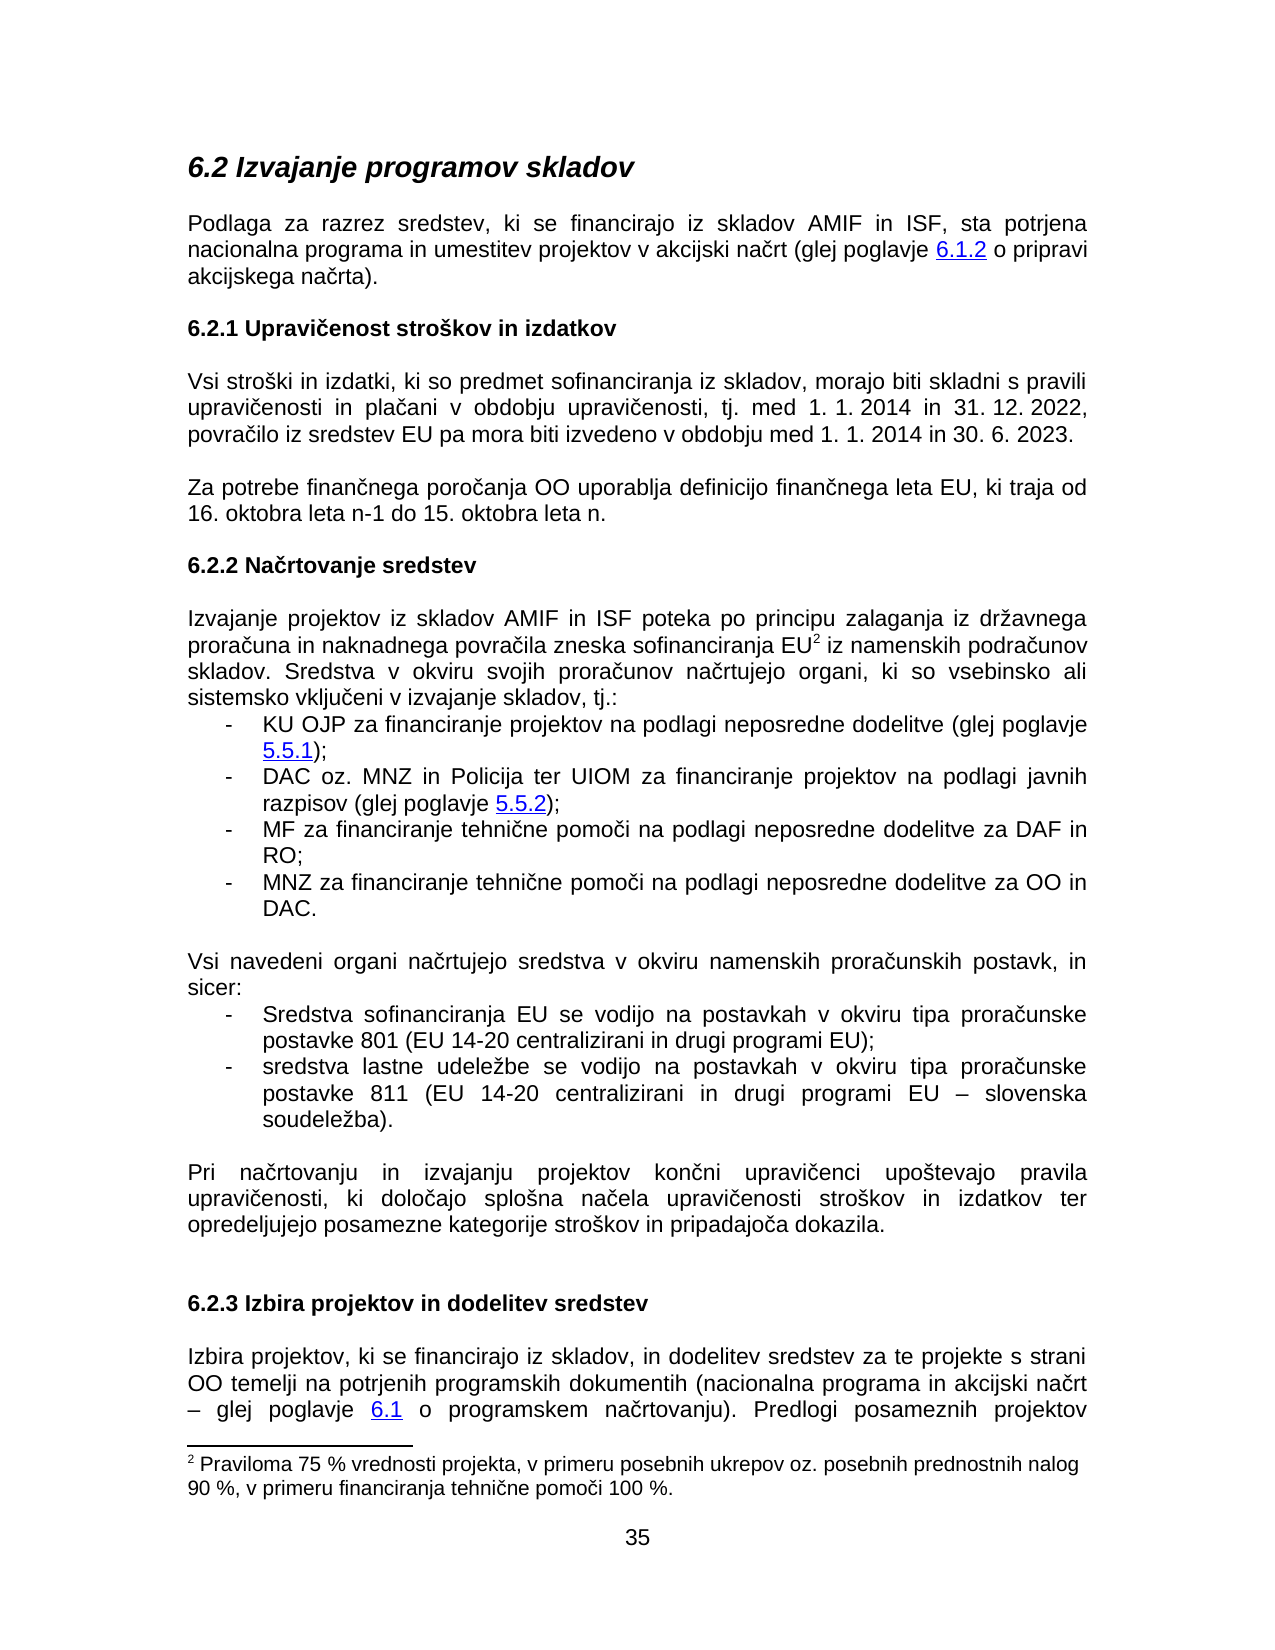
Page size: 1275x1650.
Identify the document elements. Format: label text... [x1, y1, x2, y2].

subtitle 6.2 Izvajanje programov skladov [187, 150, 1088, 183]
list MNZ za financiranje tehnične pomoči na podlagi neposredne dodelitve za OO in DAC. [225, 869, 1088, 921]
text Pri načrtovanju in izvajanju projektov končni upravičenci upoštevajo pravila upravičenosti, ki določajo splošna načela upravičenosti stroškov in izdatkov ter opredeljujejo posamezne kategorije stroškov in pripadajoča dokazila. [187, 1159, 1088, 1238]
text Vsi stroški in izdatki, ki so predmet sofinanciranja iz skladov, morajo biti skladni s pravili upravičenosti in plačani v obdobju upravičenosti, tj. med 1. 1. 2014 in 31. 12. 2022, povračilo iz sredstev EU pa mora biti izvedeno v obdobju med 1. 1. 2014 in 30. 6. 2023. [187, 368, 1088, 447]
subtitle 6.2.3 Izbira projektov in dodelitev sredstev [187, 1290, 1088, 1317]
list DAC oz. MNZ in Policija ter UIOM za financiranje projektov na podlagi javnih razpisov (glej poglavje 5.5.2); [225, 763, 1088, 816]
list Sredstva sofinanciranja EU se vodijo na postavkah v okviru tipa proračunske postavke 801 (EU 14-20 centralizirani in drugi programi EU); [225, 1001, 1088, 1053]
list KU OJP za financiranje projektov na podlagi neposredne dodelitve (glej poglavje 5.5.1); [225, 711, 1088, 763]
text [187, 1343, 1088, 1422]
text Podlaga za razrez sredstev, ki se financirajo iz skladov AMIF in ISF, sta potrjena nacionalna programa in umestitev projektov v akcijski načrt (glej poglavje 6.1.2 o pripravi akcijskega načrta). [187, 210, 1088, 289]
list MF za financiranje tehnične pomoči na podlagi neposredne dodelitve za DAF in RO; [225, 816, 1088, 869]
text Za potrebe finančnega poročanja OO uporablja definicijo finančnega leta EU, ki traja od 16. oktobra leta n-1 do 15. oktobra leta n. [187, 473, 1088, 526]
text Izvajanje projektov iz skladov AMIF in ISF poteka po principu zalaganja iz državnega proračuna in naknadnega povračila zneska sofinanciranja EU iz namenskih podračunov skladov. Sredstva v okviru svojih proračunov načrtujejo organi, ki so vsebinsko ali sistemsko vključeni v izvajanje skladov, tj.: [187, 605, 1088, 711]
text Vsi navedeni organi načrtujejo sredstva v okviru namenskih proračunskih postavk, in sicer: [187, 948, 1088, 1001]
list sredstva lastne udeležbe se vodijo na postavkah v okviru tipa proračunske postavke 811 (EU 14-20 centralizirani in drugi programi EU – slovenska soudeležba). [225, 1053, 1088, 1132]
subtitle 6.2.1 Upravičenost stroškov in izdatkov [187, 315, 1088, 342]
subtitle 6.2.2 Načrtovanje sredstev [187, 552, 1088, 579]
